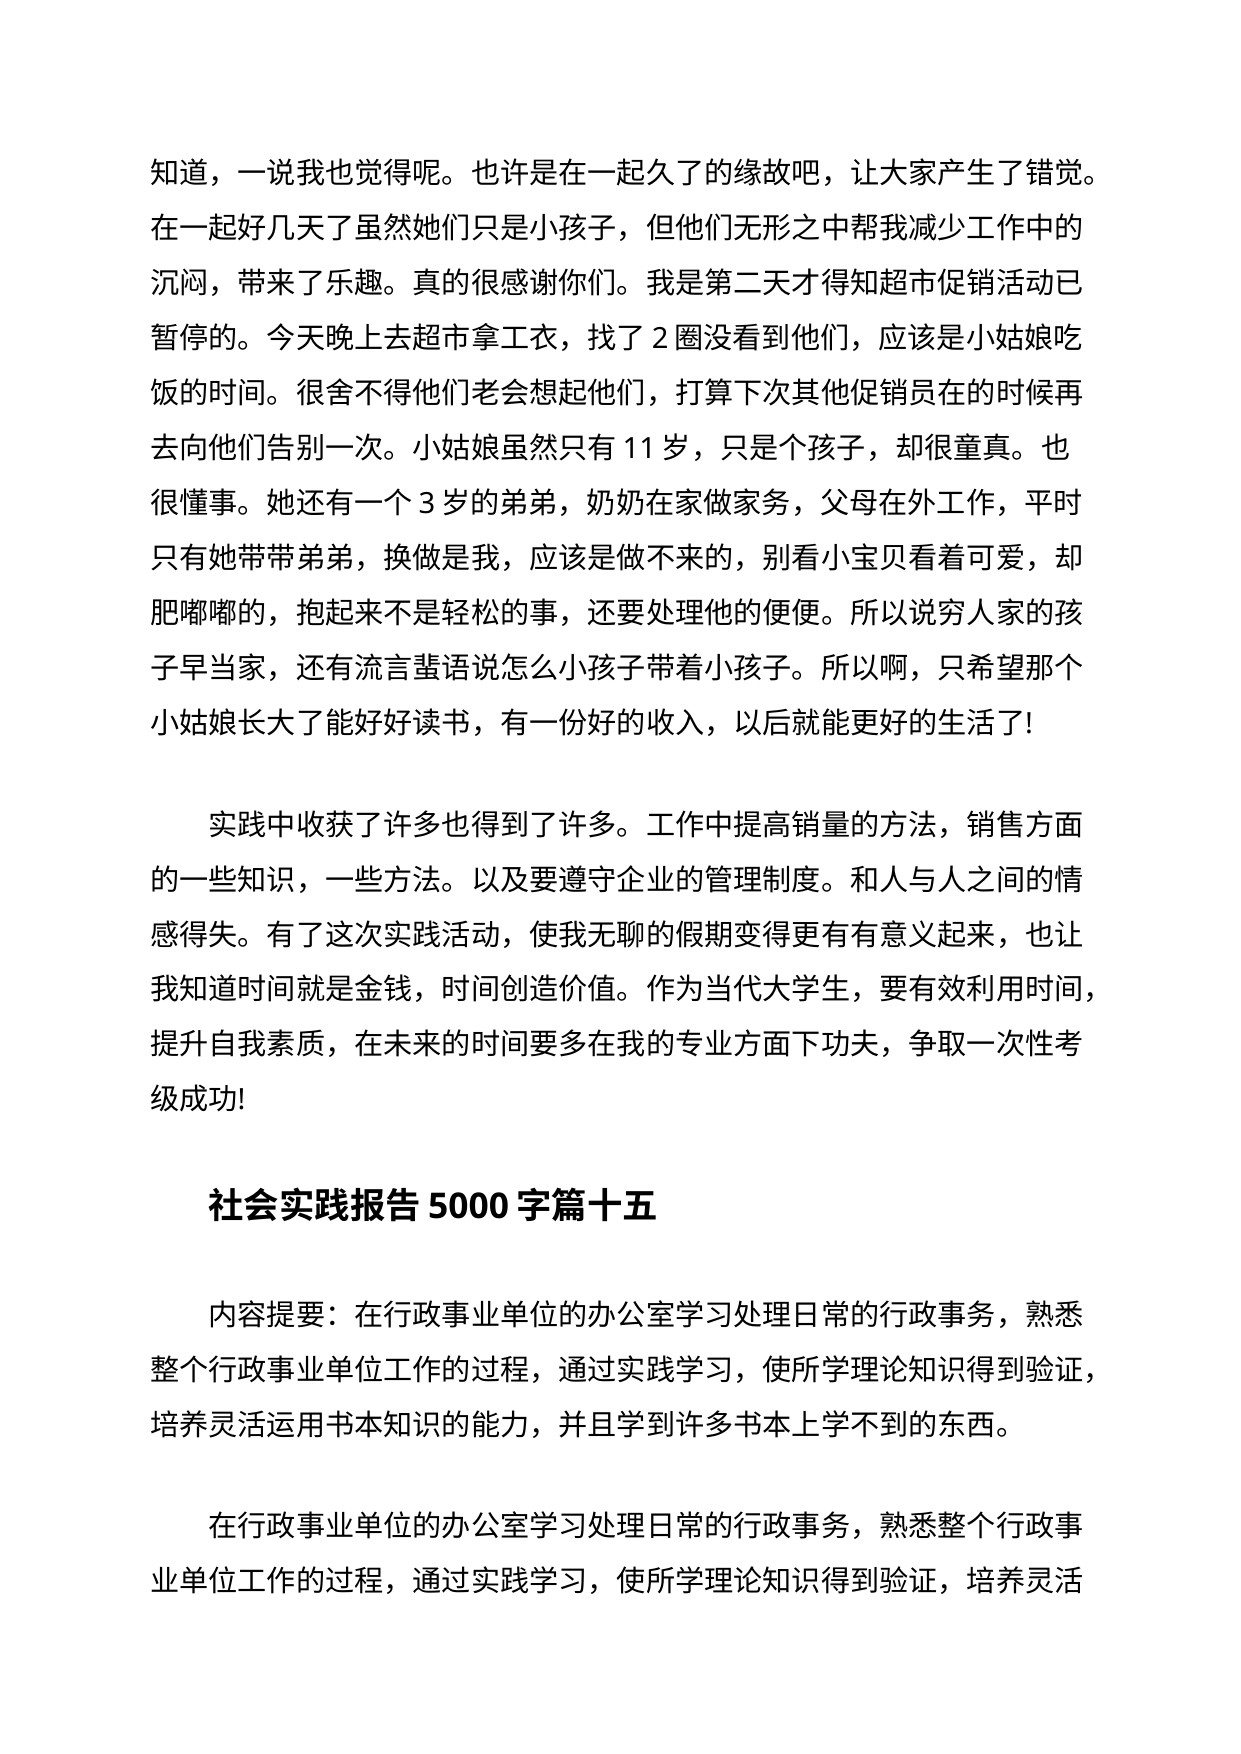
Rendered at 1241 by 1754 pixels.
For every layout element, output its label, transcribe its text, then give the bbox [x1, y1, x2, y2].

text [150, 1503, 1090, 1600]
text 社会实践报告5000字篇十五 [150, 1178, 1090, 1229]
text 实践中收获了许多也得到了许多。工作中提高销量的方法，销售方面的一些知识，一些方法。以及要遵守企业的管理制度。和人与人之间的情感得失。有了这次实践活动，使我无聊的假期变得更有有意义起来，也让我知道时间就是金钱，时间创造价值。作为当代大学生，要有效利用时间，提升自我素质，在未来的时间要多在我的专业方面下功夫，争取一次性考级成功! [150, 801, 1090, 1118]
text 内容提要：在行政事业单位的办公室学习处理日常的行政事务，熟悉整个行政事业单位工作的过程，通过实践学习，使所学理论知识得到验证，培养灵活运用书本知识的能力，并且学到许多书本上学不到的东西。 [150, 1291, 1090, 1443]
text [150, 150, 1090, 742]
